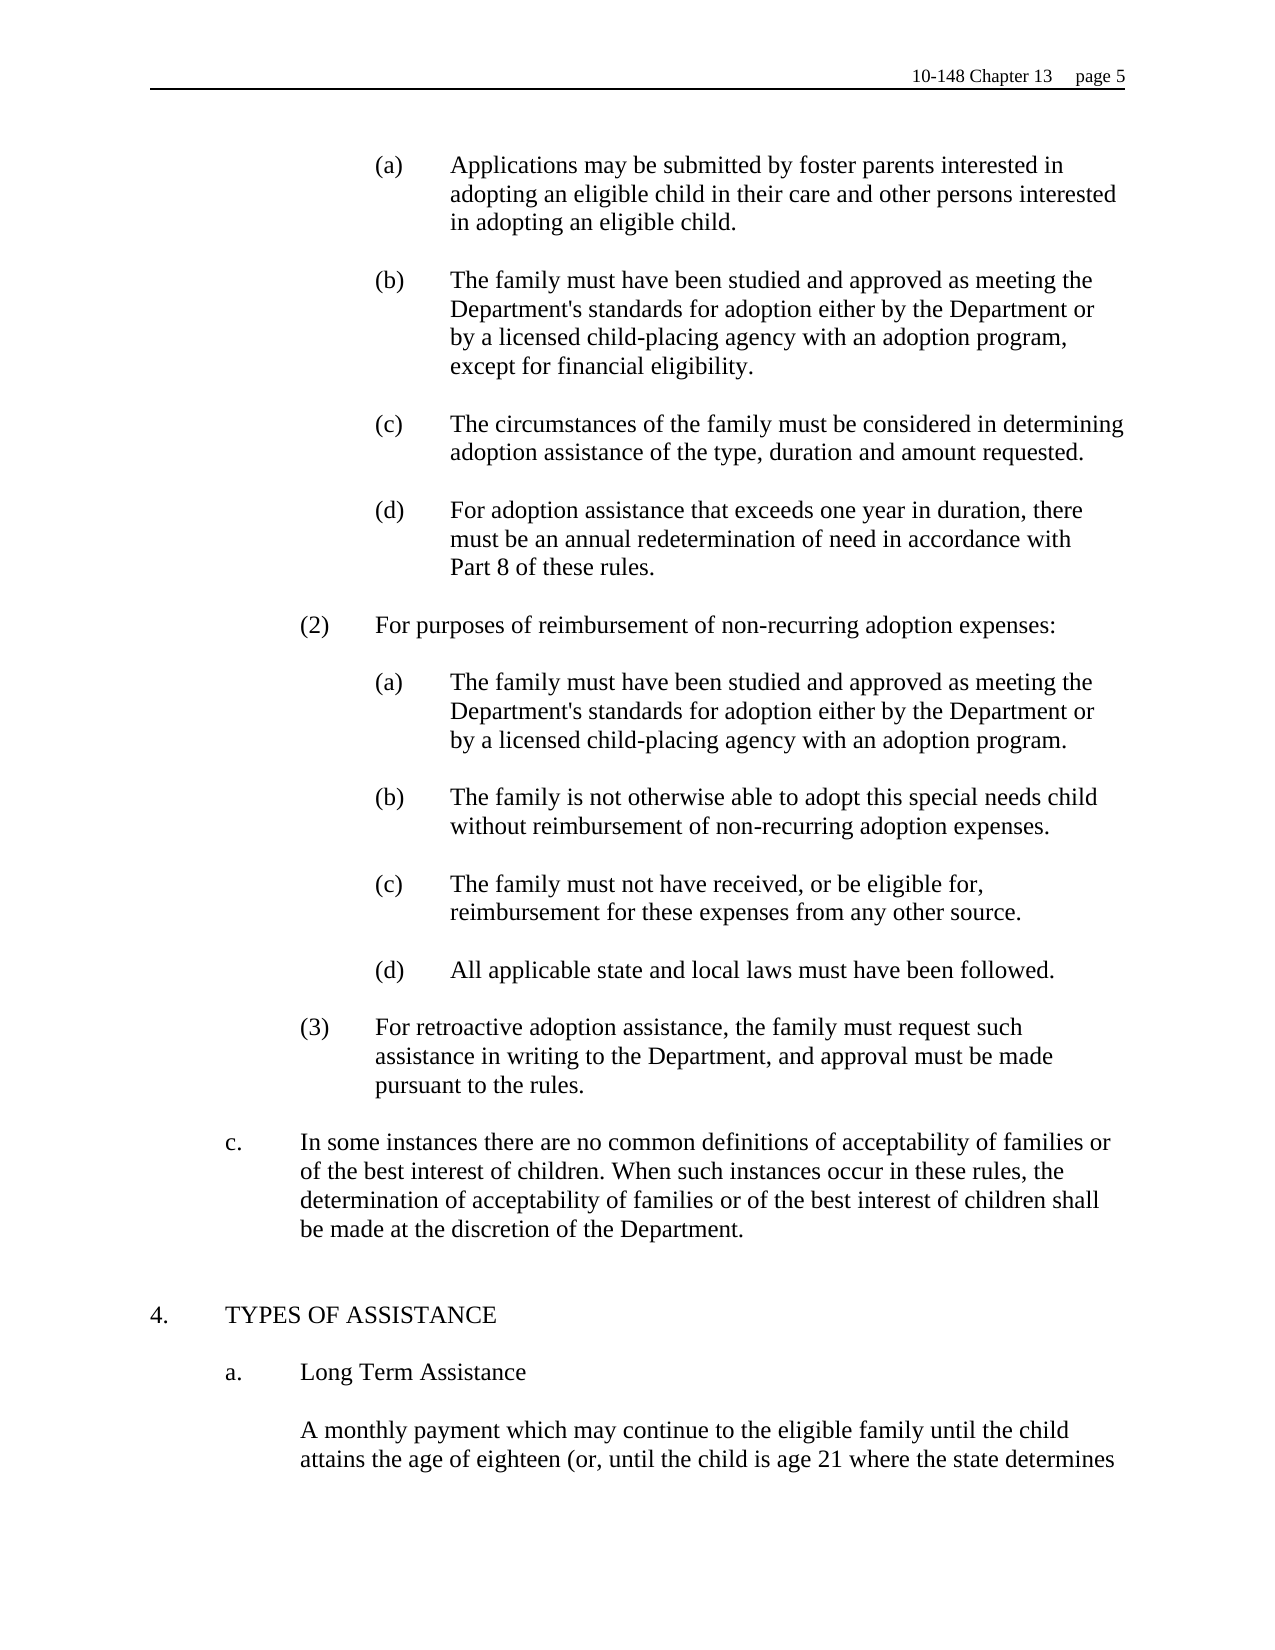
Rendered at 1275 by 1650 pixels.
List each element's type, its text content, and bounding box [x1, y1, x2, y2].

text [150, 1415, 1125, 1472]
text (b) The family is not otherwise able to adopt this special needs child without reimbursement of non-recurring adoption expenses. [150, 782, 1125, 840]
text (c) The family must not have received, or be eligible for, reimbursement for these expenses from any other source. [150, 869, 1125, 926]
text (a) The family must have been studied and approved as meeting the Department's standards for adoption either by the Department or by a licensed child-placing agency with an adoption program. [150, 667, 1125, 754]
text (c) The circumstances of the family must be considered in determining adoption assistance of the type, duration and amount requested. [150, 409, 1125, 466]
text 4. TYPES OF ASSISTANCE [150, 1300, 1125, 1329]
text (3) For retroactive adoption assistance, the family must request such assistance in writing to the Department, and approval must be made pursuant to the rules. [150, 1012, 1125, 1099]
text (2) For purposes of reimbursement of non-recurring adoption expenses: [150, 610, 1125, 639]
text (d) For adoption assistance that exceeds one year in duration, there must be an annual redetermination of need in accordance with Part 8 of these rules. [150, 495, 1125, 581]
text (d) All applicable state and local laws must have been followed. [150, 955, 1125, 984]
text (a) Applications may be submitted by foster parents interested in adopting an eligible child in their care and other persons interested in adopting an eligible child. [150, 150, 1125, 236]
text c. In some instances there are no common definitions of acceptability of families or of the best interest of children. When such instances occur in these rules, the determination of acceptability of families or of the best interest of children shall be made at the discretion of the Department. [150, 1127, 1125, 1242]
text a. Long Term Assistance [150, 1357, 1125, 1386]
text (b) The family must have been studied and approved as meeting the Department's standards for adoption either by the Department or by a licensed child-placing agency with an adoption program, except for financial eligibility. [150, 265, 1125, 380]
